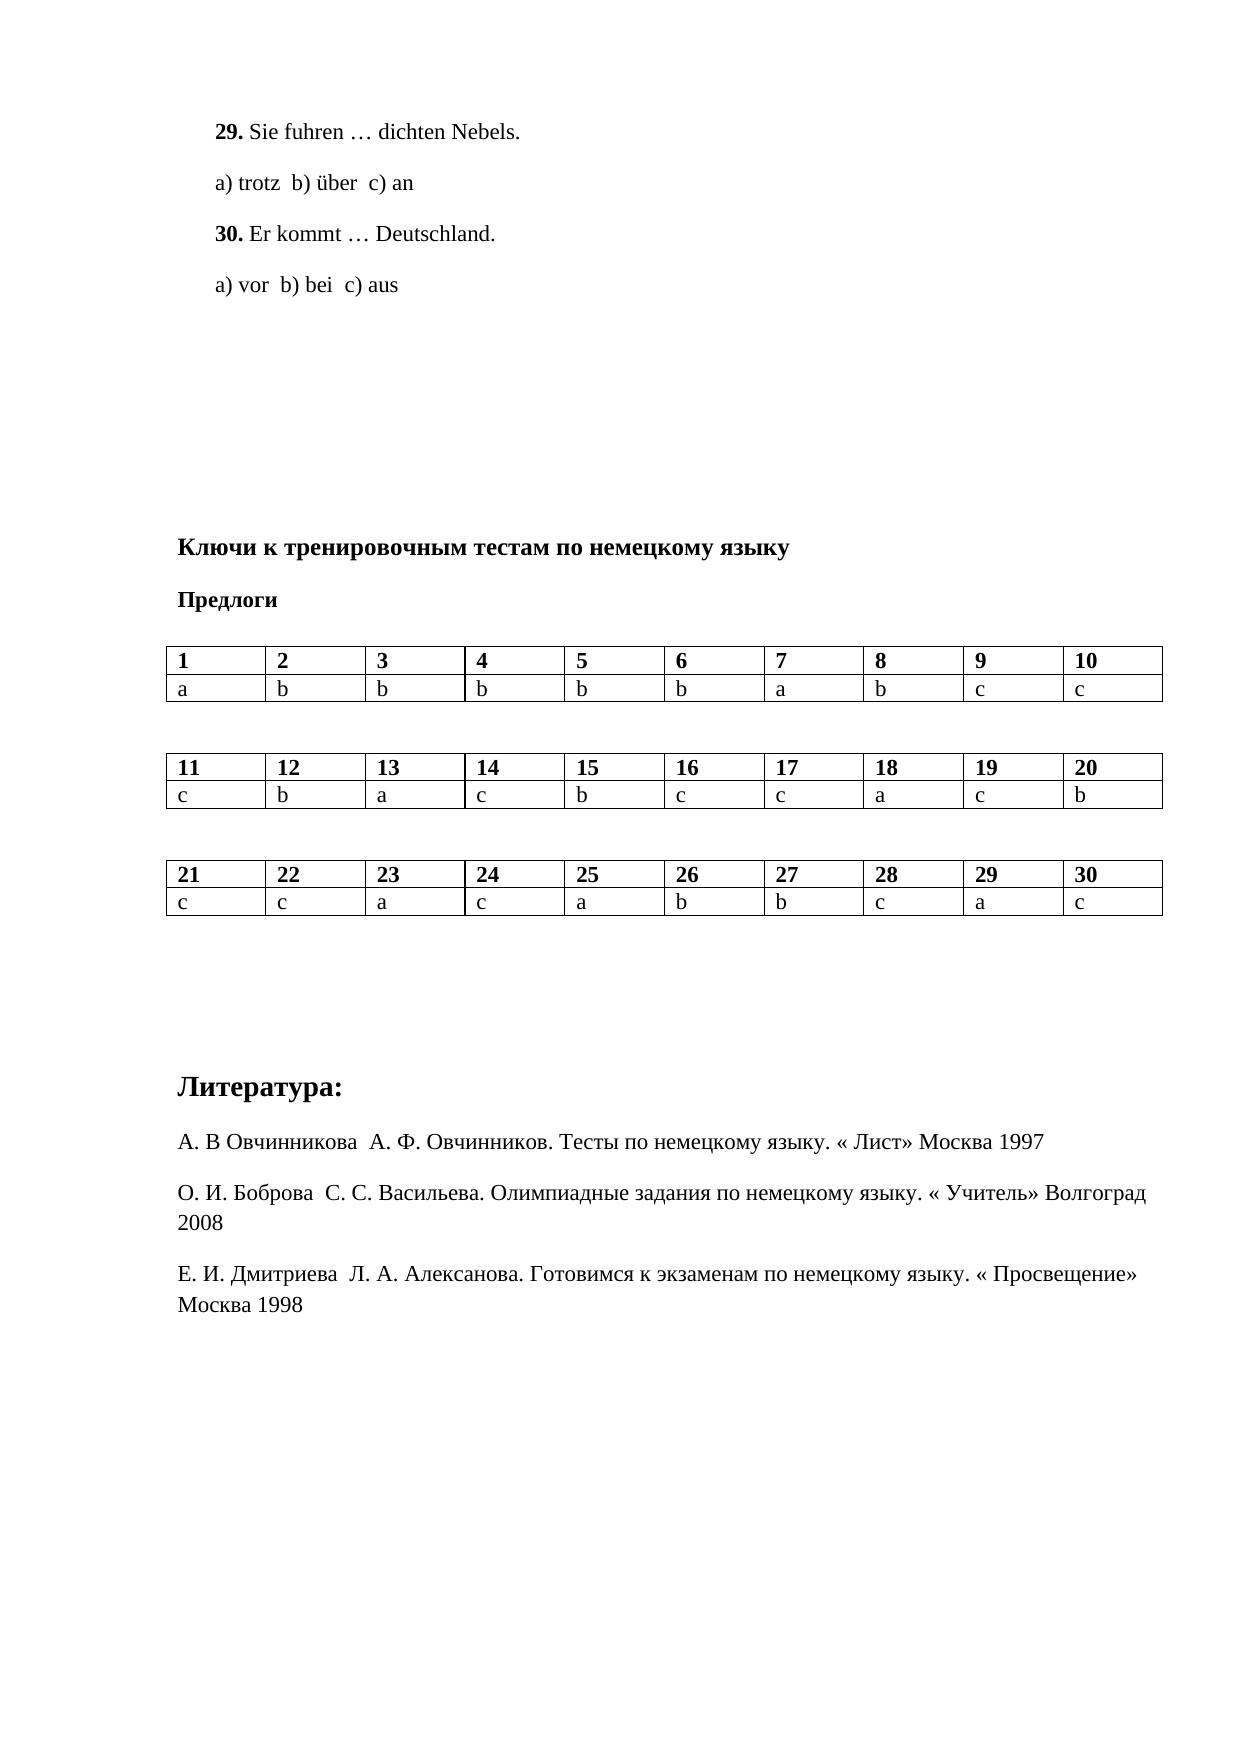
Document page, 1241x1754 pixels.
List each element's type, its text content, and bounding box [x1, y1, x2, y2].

table_header 18 [864, 754, 963, 780]
text a) trotz b) über c) an [215, 169, 1152, 196]
table_cell c [1064, 888, 1162, 915]
table_cell a [167, 675, 265, 701]
text Предлоги [177, 586, 1152, 613]
table_header 29 [964, 861, 1063, 887]
table_header 5 [565, 647, 664, 673]
table_cell b [565, 675, 664, 701]
table_cell a [565, 888, 664, 915]
table_cell a [366, 888, 464, 915]
table_cell a [864, 781, 963, 808]
table_cell b [864, 675, 963, 701]
table_header 7 [765, 647, 863, 673]
table_header 26 [665, 861, 764, 887]
table_header 2 [266, 647, 365, 673]
text Е. И. Дмитриева Л. А. Алексанова. Готовимся к экзаменам по немецкому языку. « Просвещение» Москва 1998 [177, 1261, 1152, 1317]
table_header 8 [864, 647, 963, 673]
table_header 1 [167, 647, 265, 673]
table_header 15 [565, 754, 664, 780]
table_cell b [466, 675, 564, 701]
table_header 11 [167, 754, 265, 780]
table_cell b [266, 675, 365, 701]
table_header 21 [167, 861, 265, 887]
table_header 14 [466, 754, 564, 780]
text Ключи к тренировочным тестам по немецкому языку [177, 532, 1152, 561]
table_cell c [167, 888, 265, 915]
table_cell c [466, 888, 564, 915]
table_cell b [665, 888, 764, 915]
table_cell a [366, 781, 464, 808]
table_cell c [964, 675, 1063, 701]
table_cell c [167, 781, 265, 808]
table_header 28 [864, 861, 963, 887]
table_header 20 [1064, 754, 1162, 780]
table_header 10 [1064, 647, 1162, 673]
text О. И. Боброва С. С. Васильева. Олимпиадные задания по немецкому языку. « Учитель» Волгоград 2008 [177, 1179, 1152, 1236]
table_cell c [964, 781, 1063, 808]
table_header 30 [1064, 861, 1162, 887]
table_header 22 [266, 861, 365, 887]
table_cell c [765, 781, 863, 808]
text 29. Sie fuhren … dichten Nebels. [215, 118, 1152, 144]
table_cell b [266, 781, 365, 808]
table_cell c [1064, 675, 1162, 701]
table_cell c [466, 781, 564, 808]
table_header 13 [366, 754, 464, 780]
text a) vor b) bei c) aus [215, 271, 1152, 298]
text А. В Овчинникова А. Ф. Овчинников. Тесты по немецкому языку. « Лист» Москва 1997 [177, 1128, 1152, 1154]
text 30. Er kommt … Deutschland. [215, 220, 1152, 247]
table_header 25 [565, 861, 664, 887]
table_cell b [1064, 781, 1162, 808]
table_header 16 [665, 754, 764, 780]
table_header 19 [964, 754, 1063, 780]
table_header 24 [466, 861, 564, 887]
table_header 12 [266, 754, 365, 780]
table_header 6 [665, 647, 764, 673]
table_header 3 [366, 647, 464, 673]
table_header 17 [765, 754, 863, 780]
table_cell c [266, 888, 365, 915]
table_cell b [565, 781, 664, 808]
table_cell c [864, 888, 963, 915]
table_header 4 [466, 647, 564, 673]
table_cell a [964, 888, 1063, 915]
table_cell b [366, 675, 464, 701]
table_cell b [665, 675, 764, 701]
text Литература: [177, 1069, 1152, 1102]
table_cell c [665, 781, 764, 808]
table_header 27 [765, 861, 863, 887]
table_cell b [765, 888, 863, 915]
table_header 23 [366, 861, 464, 887]
table_cell a [765, 675, 863, 701]
table_header 9 [964, 647, 1063, 673]
